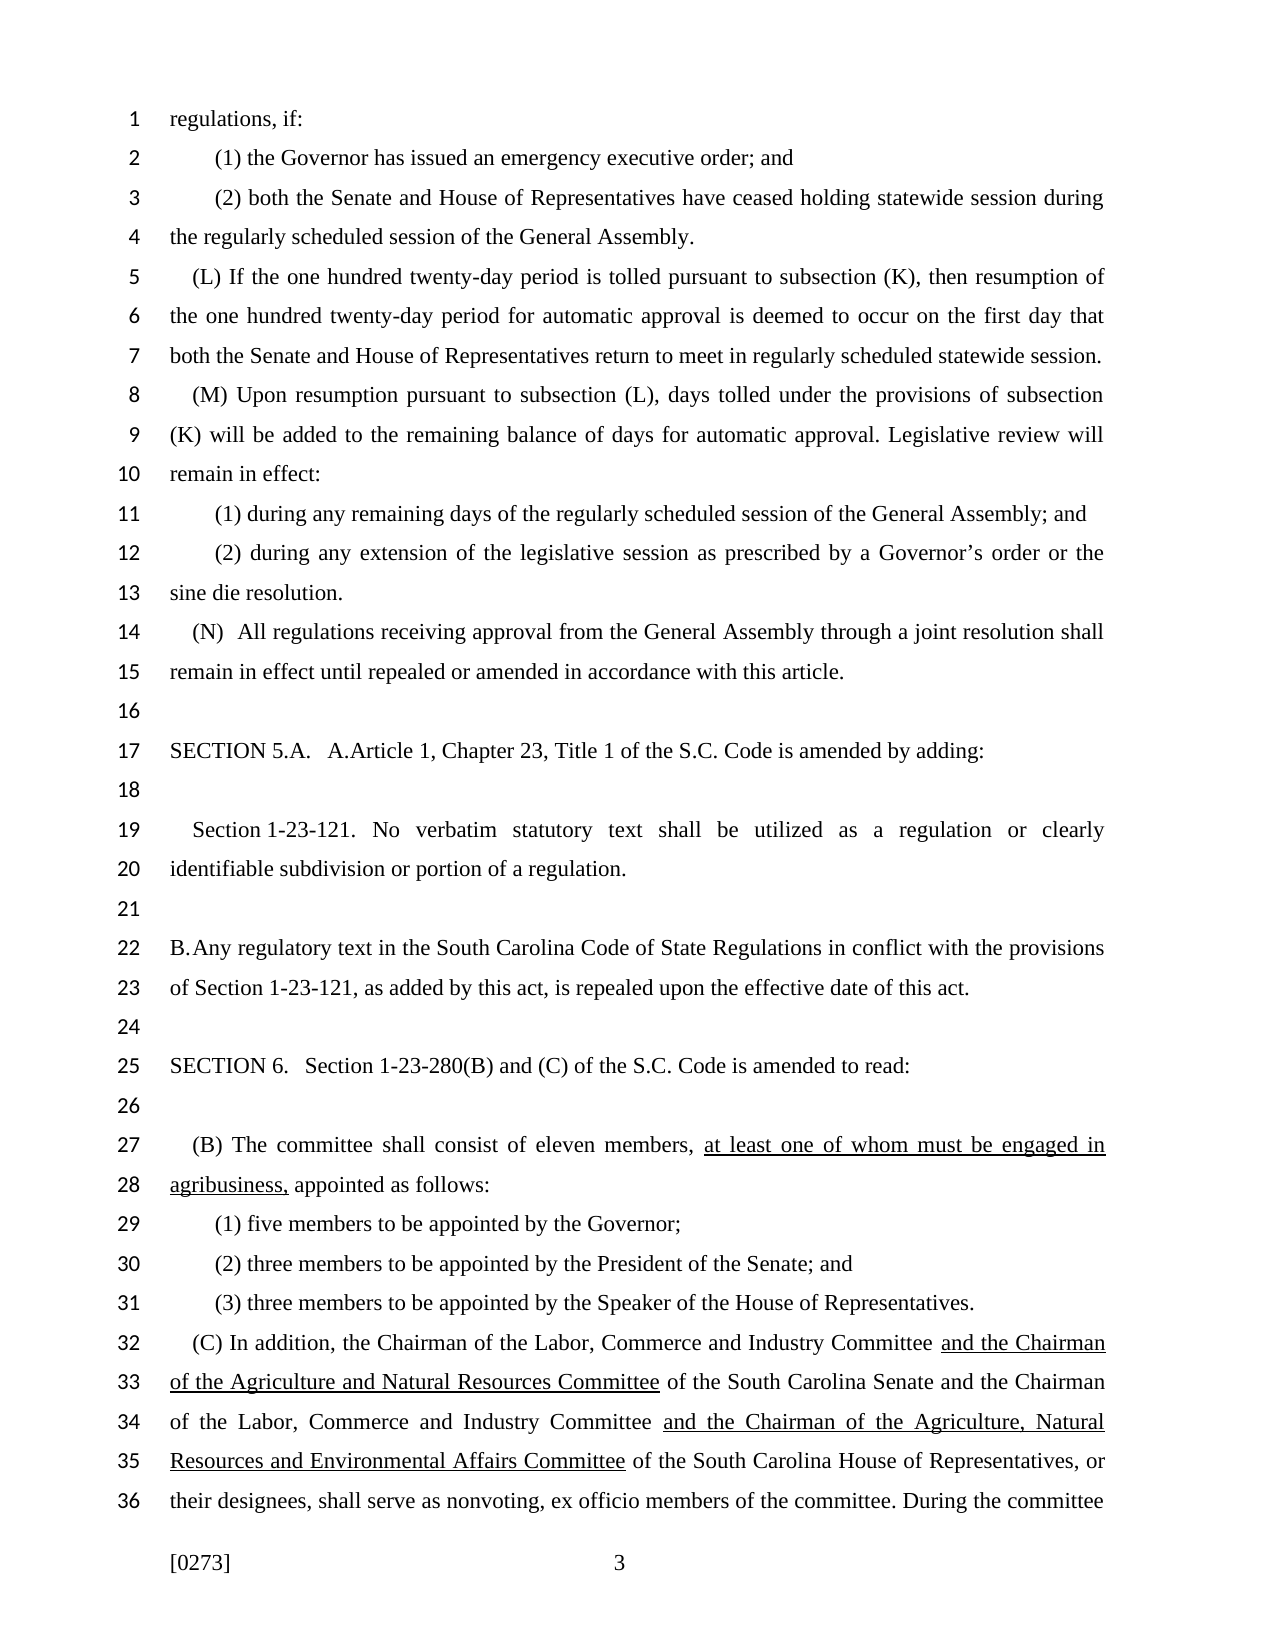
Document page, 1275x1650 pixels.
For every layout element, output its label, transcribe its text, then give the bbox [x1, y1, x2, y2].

text (1) the Governor has issued an emergency executive order; and [169, 144, 1106, 171]
text (2) three members to be appointed by the President of the Senate; and [169, 1250, 1106, 1276]
text (2) during any extension of the legislative session as prescribed by a Governor’s order or the sine die resolution. [169, 539, 1106, 605]
text (2) both the Senate and House of Representatives have ceased holding statewide session during the regularly scheduled session of the General Assembly. [169, 184, 1106, 250]
text (N) All regulations receiving approval from the General Assembly through a joint resolution shall remain in effect until repealed or amended in accordance with this article. [169, 618, 1106, 684]
text SECTION 6. Section 1‑23‑280(B) and (C) of the S.C. Code is amended to read: [169, 1052, 1106, 1079]
text (1) five members to be appointed by the Governor; [169, 1210, 1106, 1237]
text (L) If the one hundred twenty‑day period is tolled pursuant to subsection (K), then resumption of the one hundred twenty-day period for automatic approval is deemed to occur on the first day that both the Senate and House of Representatives return to meet in regularly scheduled statewide session. [169, 263, 1106, 368]
text (1) during any remaining days of the regularly scheduled session of the General Assembly; and [169, 500, 1106, 526]
text SECTION 5.A. A. Article 1, Chapter 23, Title 1 of the S.C. Code is amended by adding: [169, 737, 1106, 763]
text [169, 105, 1106, 131]
text (M) Upon resumption pursuant to subsection (L), days tolled under the provisions of subsection (K) will be added to the remaining balance of days for automatic approval. Legislative review will remain in effect: [169, 381, 1106, 487]
text (B) The committee shall consist of eleven members, at least one of whom must be engaged in agribusiness, appointed as follows: [169, 1131, 1106, 1197]
text (3) three members to be appointed by the Speaker of the House of Representatives. [169, 1289, 1106, 1316]
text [169, 1329, 1106, 1513]
text B. Any regulatory text in the South Carolina Code of State Regulations in conflict with the provisions of Section 1‑23‑121, as added by this act, is repealed upon the effective date of this act. [169, 934, 1106, 1000]
text Section 1‑23‑121. No verbatim statutory text shall be utilized as a regulation or clearly identifiable subdivision or portion of a regulation. [169, 816, 1106, 881]
